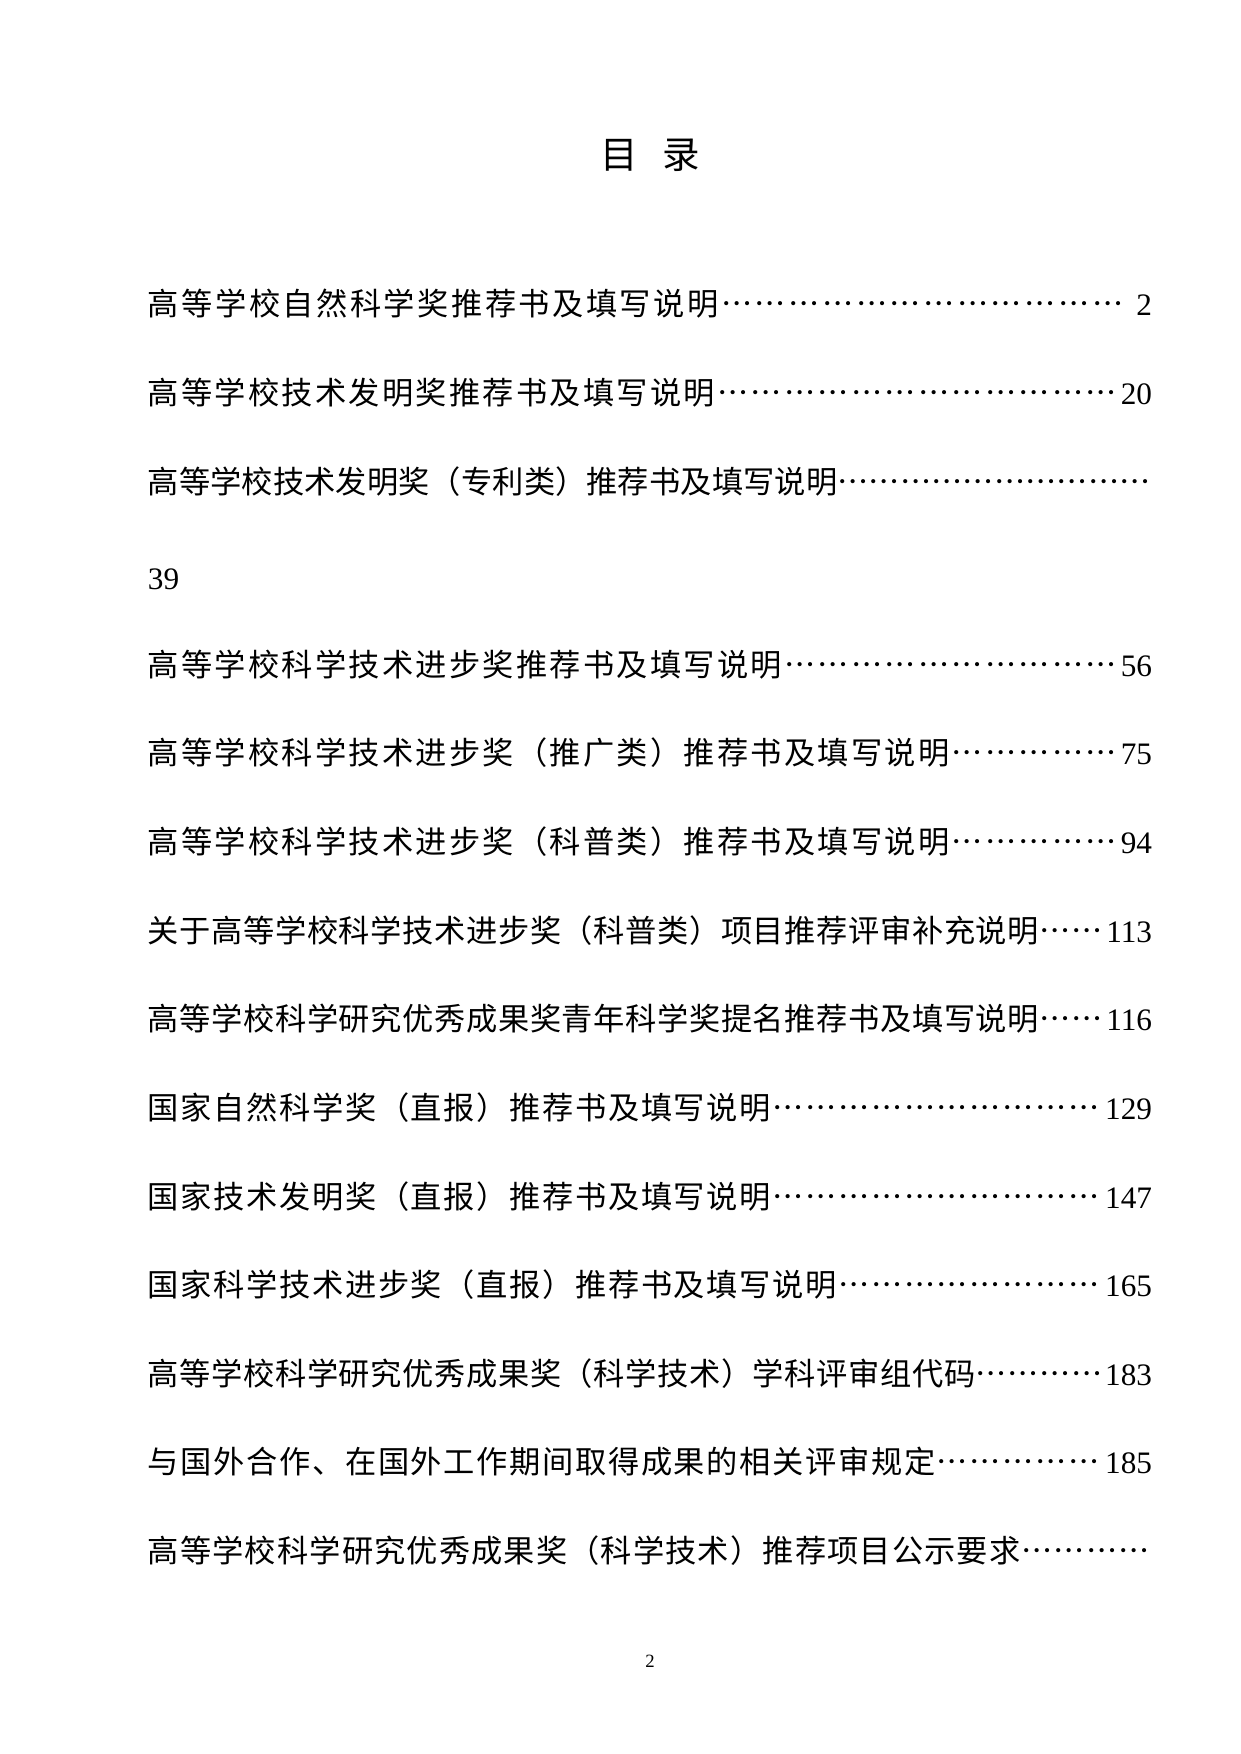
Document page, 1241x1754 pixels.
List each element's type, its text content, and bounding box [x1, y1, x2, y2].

text 目 录 [148, 119, 1152, 185]
text 高等学校科学技术进步奖（科普类）推荐书及填写说明……………94 [148, 807, 1152, 873]
text 高等学校科学技术进步奖（推广类）推荐书及填写说明……………75 [148, 718, 1152, 784]
text 高等学校科学研究优秀成果奖青年科学奖提名推荐书及填写说明……116 [148, 984, 1152, 1050]
text 高等学校技术发明奖（专利类）推荐书及填写说明…………………………39 [148, 446, 1152, 612]
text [148, 1516, 1152, 1582]
text 关于高等学校科学技术进步奖（科普类）项目推荐评审补充说明……113 [148, 895, 1152, 961]
text 高等学校科学技术进步奖推荐书及填写说明…………………………56 [148, 629, 1152, 696]
text 国家自然科学奖（直报）推荐书及填写说明…………………………129 [148, 1073, 1152, 1139]
text 高等学校自然科学奖推荐书及填写说明……………………………… 2 [148, 269, 1152, 335]
text 高等学校技术发明奖推荐书及填写说明………………………………20 [148, 358, 1152, 424]
text 与国外合作、在国外工作期间取得成果的相关评审规定……………185 [148, 1427, 1152, 1493]
text 国家技术发明奖（直报）推荐书及填写说明…………………………147 [148, 1161, 1152, 1227]
text 高等学校科学研究优秀成果奖（科学技术）学科评审组代码…………183 [148, 1339, 1152, 1405]
text 国家科学技术进步奖（直报）推荐书及填写说明……………………165 [148, 1250, 1152, 1316]
